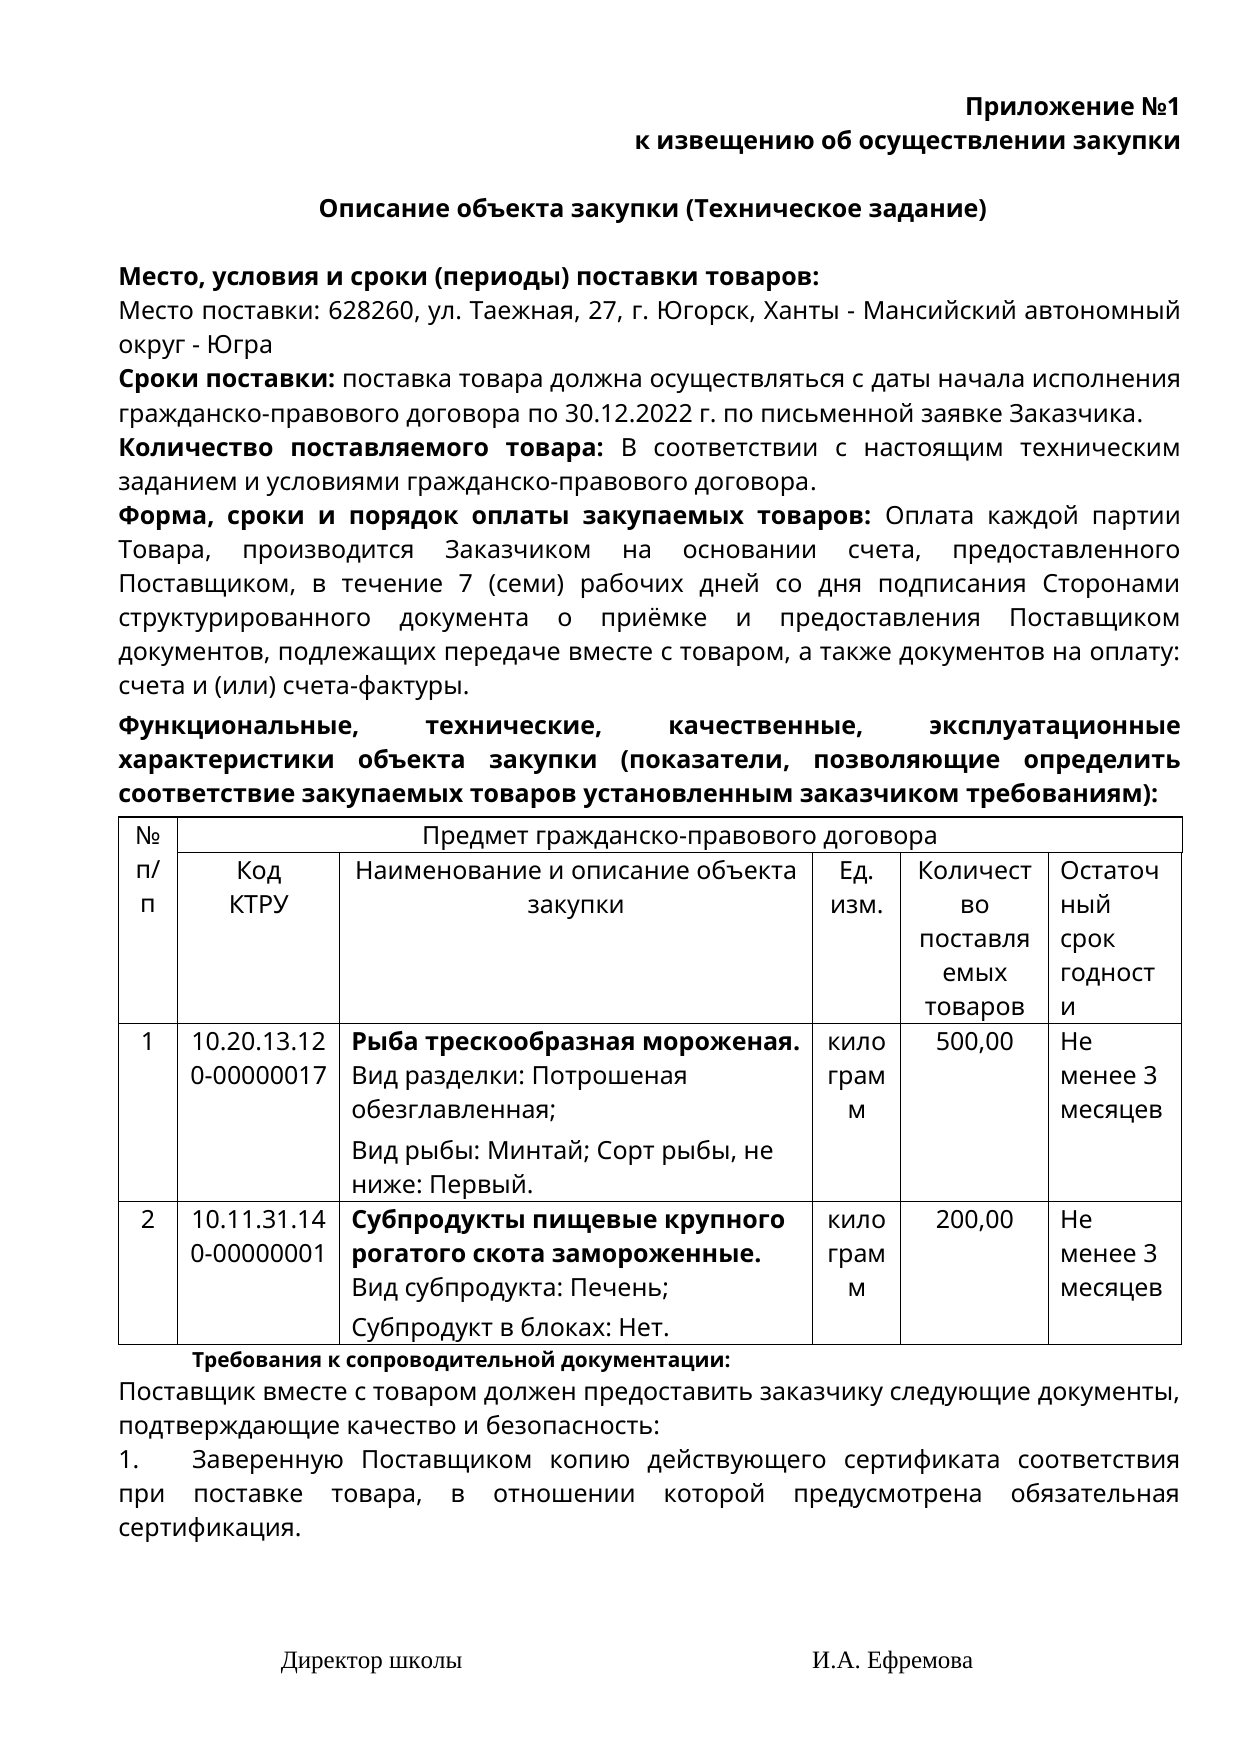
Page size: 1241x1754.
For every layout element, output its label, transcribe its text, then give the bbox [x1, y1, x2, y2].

text Место, условия и сроки (периоды) поставки товаров: [118, 259, 1181, 293]
list Заверенную Поставщиком копию действующего сертификата соответствия при поставке товара, в отношении которой предусмотрена обязательная сертификация. [118, 1442, 1181, 1544]
table_cell 1 [119, 1024, 177, 1201]
text Сроки поставки: поставка товара должна осуществляться с даты начала исполнения гражданско-правового договора по 30.12.2022 г. по письменной заявке Заказчика. [118, 361, 1181, 429]
text Поставщик вместе с товаром должен предоставить заказчику следующие документы, подтверждающие качество и безопасность: [118, 1373, 1181, 1442]
table_header № п/п [119, 818, 177, 1023]
table_cell Рыба трескообразная мороженая. Вид разделки: Потрошеная обезглавленная; Вид рыбы: Минтай; Сорт рыбы, не ниже: Первый. [340, 1024, 812, 1201]
table_cell Остаточный срок годности [1049, 853, 1181, 1023]
table_cell Код КТРУ [178, 853, 339, 1023]
table_cell Не менее 3 месяцев [1049, 1202, 1181, 1344]
table_cell Не менее 3 месяцев [1049, 1024, 1181, 1201]
text Требования к сопроводительной документации: [118, 1345, 1181, 1373]
table_header Предмет гражданско-правового договора [178, 818, 1182, 852]
table_cell 2 [119, 1202, 177, 1344]
table_cell 10.20.13.120-00000017 [178, 1024, 339, 1201]
text Место поставки: 628260, ул. Таежная, 27, г. Югорск, Ханты - Мансийский автономный округ - Югра [118, 293, 1181, 361]
table_cell 500,00 [901, 1024, 1048, 1201]
table_cell Субпродукты пищевые крупного рогатого скота замороженные. Вид субпродукта: Печень; Субпродукт в блоках: Нет. [340, 1202, 812, 1344]
table_cell 200,00 [901, 1202, 1048, 1344]
text Количество поставляемого товара: В соответствии с настоящим техническим заданием и условиями гражданско-правового договора. [118, 429, 1181, 497]
text Функциональные, технические, качественные, эксплуатационные характеристики объекта закупки (показатели, позволяющие определить соответствие закупаемых товаров установленным заказчиком требованиям): [118, 708, 1181, 810]
text Форма, сроки и порядок оплаты закупаемых товаров: Оплата каждой партии Товара, производится Заказчиком на основании счета, предоставленного Поставщиком, в течение 7 (семи) рабочих дней со дня подписания Сторонами структурированного документа о приёмке и предоставления Поставщиком документов, подлежащих передаче вместе с товаром, а также документов на оплату: счета и (или) счета-фактуры. [118, 497, 1181, 702]
text Описание объекта закупки (Техническое задание) [118, 191, 1181, 225]
text к извещению об осуществлении закупки [118, 123, 1181, 157]
table_cell Ед. изм. [813, 853, 900, 1023]
table_cell Количество поставляемых товаров [901, 853, 1048, 1023]
table_cell Наименование и описание объекта закупки [340, 853, 812, 1023]
table_cell 10.11.31.140-00000001 [178, 1202, 339, 1344]
table_cell килограмм [813, 1202, 900, 1344]
table_cell килограмм [813, 1024, 900, 1201]
text Приложение №1 [118, 89, 1181, 123]
